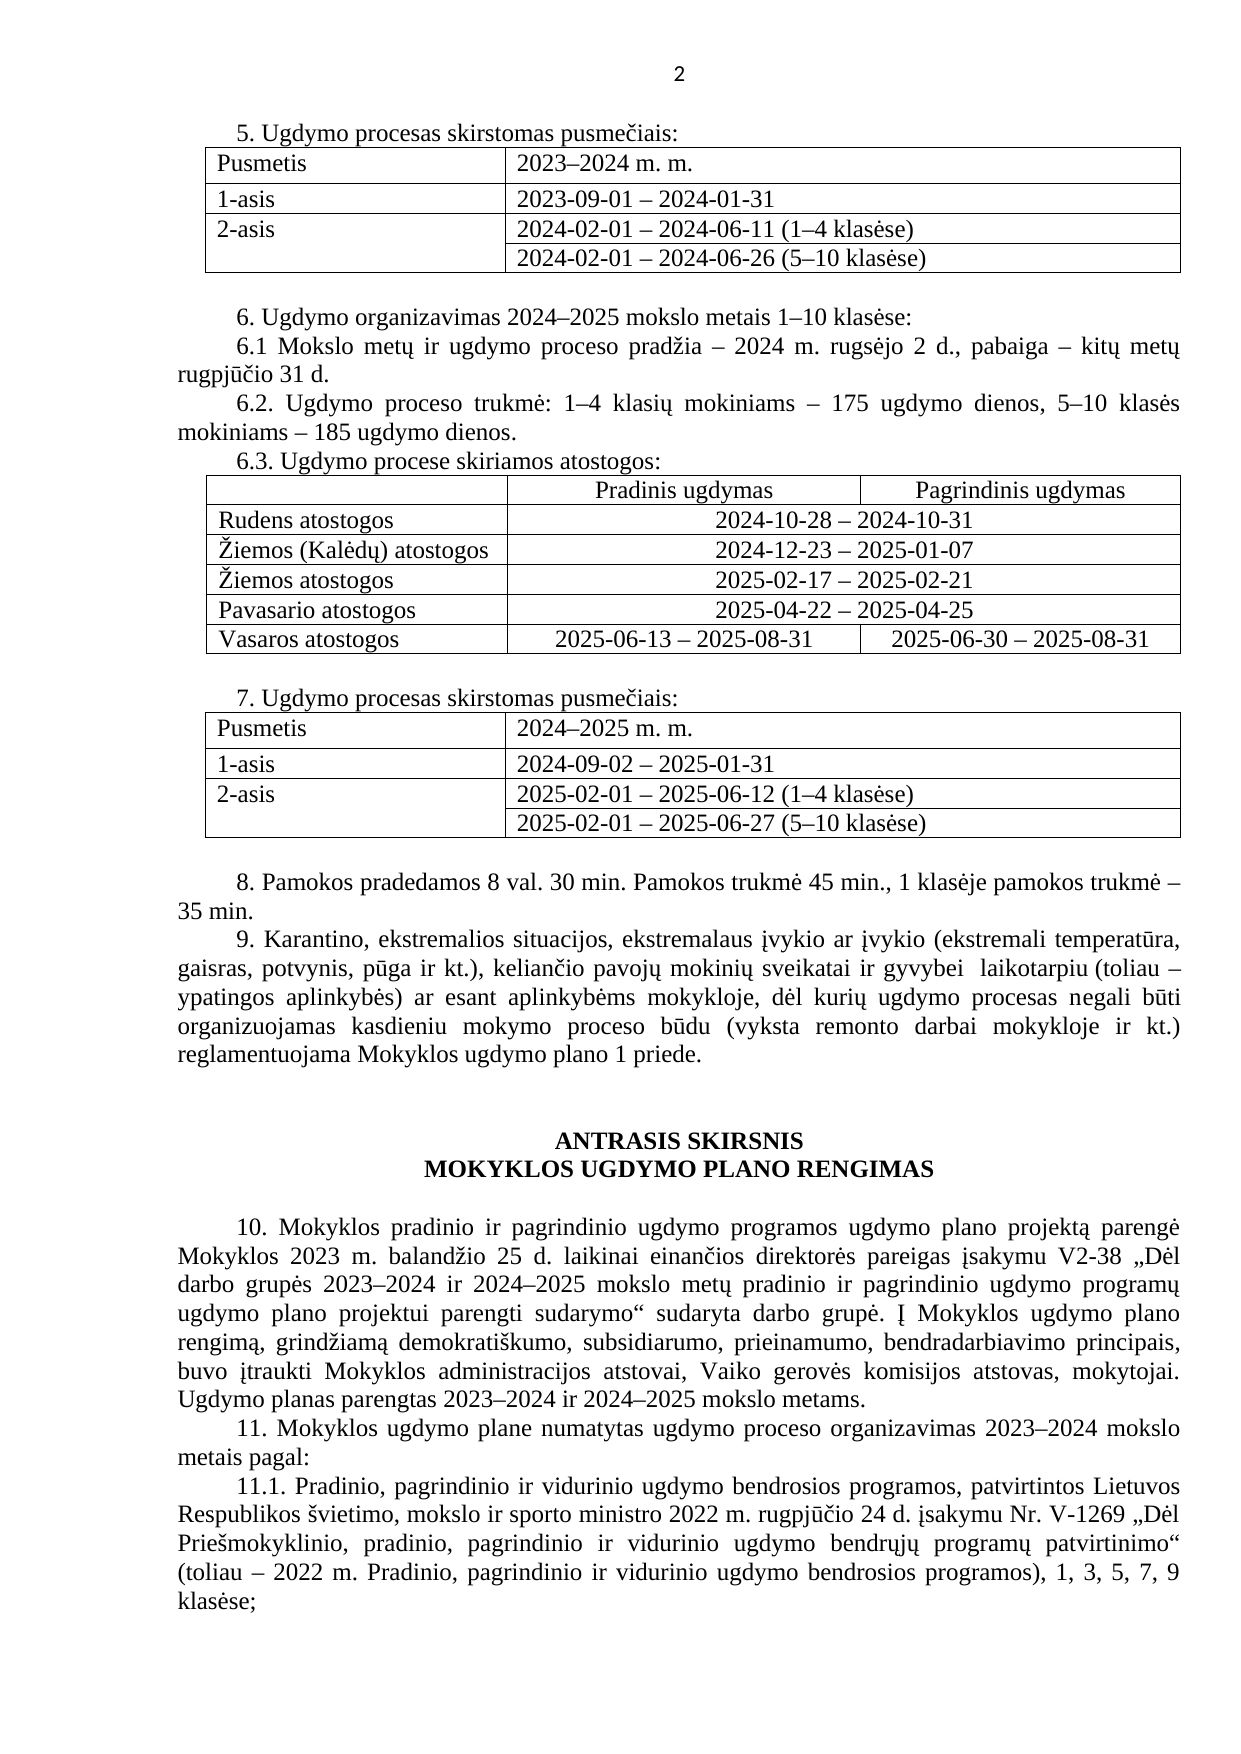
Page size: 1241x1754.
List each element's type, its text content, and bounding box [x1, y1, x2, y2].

text 5. Ugdymo procesas skirstomas pusmečiais: [177, 118, 1181, 147]
table_cell 1-asis [206, 184, 505, 213]
table_cell 1-asis [206, 749, 505, 778]
text 9. Karantino, ekstremalios situacijos, ekstremalaus įvykio ar įvykio (ekstremali temperatūra, gaisras, potvynis, pūga ir kt.), keliančio pavojų mokinių sveikatai ir gyvybei laikotarpiu (toliau – ypatingos aplinkybės) ar esant aplinkybėms mokykloje, dėl kurių ugdymo procesas negali būti organizuojamas kasdieniu mokymo proceso būdu (vyksta remonto darbai mokykloje ir kt.) reglamentuojama Mokyklos ugdymo plano 1 priede. [177, 924, 1181, 953]
table_cell 2024-02-01 – 2024-06-11 (1–4 klasėse) [506, 214, 1180, 242]
text 11. Mokyklos ugdymo plane numatytas ugdymo proceso organizavimas 2023–2024 mokslo metais pagal: [177, 1413, 1181, 1471]
text 9. Karantino, ekstremalios situacijos, ekstremalaus įvykio ar įvykio (ekstremali temperatūra, gaisras, potvynis, pūga ir kt.), keliančio pavojų mokinių sveikatai ir gyvybei laikotarpiu (toliau – ypatingos aplinkybės) ar esant aplinkybėms mokykloje, dėl kurių ugdymo procesas negali būti organizuojamas kasdieniu mokymo proceso būdu (vyksta remonto darbai mokykloje ir kt.) reglamentuojama Mokyklos ugdymo plano 1 priede. [177, 1039, 1181, 1068]
table_header 2024–2025 m. m. [506, 713, 1180, 748]
text 8. Pamokos pradedamos 8 val. 30 min. Pamokos trukmė 45 min., 1 klasėje pamokos trukmė – 35 min. [177, 867, 1181, 924]
table_header [207, 476, 507, 504]
table_header Pagrindinis ugdymas [861, 476, 1180, 504]
text 11.1. Pradinio, pagrindinio ir vidurinio ugdymo bendrosios programos, patvirtintos Lietuvos Respublikos švietimo, mokslo ir sporto ministro 2022 m. rugpjūčio 24 d. įsakymu Nr. V-1269 „Dėl Priešmokyklinio, pradinio, pagrindinio ir vidurinio ugdymo bendrųjų programų patvirtinimo“ (toliau – 2022 m. Pradinio, pagrindinio ir vidurinio ugdymo bendrosios programos), 1, 3, 5, 7, 9 klasėse; [177, 1471, 1181, 1614]
table_cell Žiemos atostogos [207, 565, 507, 594]
text 6. Ugdymo organizavimas 2024–2025 mokslo metais 1–10 klasėse: [177, 302, 1181, 331]
table_cell 2025-06-13 – 2025-08-31 [508, 625, 860, 653]
text 7. Ugdymo procesas skirstomas pusmečiais: [177, 683, 1181, 712]
table_cell 2-asis [206, 779, 505, 837]
table_cell 2024-09-02 – 2025-01-31 [506, 749, 1180, 778]
table_cell 2025-02-17 – 2025-02-21 [508, 565, 1180, 594]
table_cell 2025-02-01 – 2025-06-12 (1–4 klasėse) [506, 779, 1180, 807]
text 6.1 Mokslo metų ir ugdymo proceso pradžia – 2024 m. rugsėjo 2 d., pabaiga – kitų metų rugpjūčio 31 d. [177, 331, 1181, 388]
table_cell Pavasario atostogos [207, 595, 507, 623]
table_cell Vasaros atostogos [207, 625, 507, 653]
table_cell 2024-02-01 – 2024-06-26 (5–10 klasėse) [506, 244, 1180, 272]
text 9. Karantino, ekstremalios situacijos, ekstremalaus įvykio ar įvykio (ekstremali temperatūra, gaisras, potvynis, pūga ir kt.), keliančio pavojų mokinių sveikatai ir gyvybei laikotarpiu (toliau – ypatingos aplinkybės) ar esant aplinkybėms mokykloje, dėl kurių ugdymo procesas negali būti organizuojamas kasdieniu mokymo proceso būdu (vyksta remonto darbai mokykloje ir kt.) reglamentuojama Mokyklos ugdymo plano 1 priede. [177, 982, 1082, 1011]
table_cell 2025-06-30 – 2025-08-31 [861, 625, 1180, 653]
text 10. Mokyklos pradinio ir pagrindinio ugdymo programos ugdymo plano projektą parengė Mokyklos 2023 m. balandžio 25 d. laikinai einančios direktorės pareigas įsakymu V2-38 „Dėl darbo grupės 2023–2024 ir 2024–2025 mokslo metų pradinio ir pagrindinio ugdymo programų ugdymo plano projektui parengti sudarymo“ sudaryta darbo grupė. Į Mokyklos ugdymo plano rengimą, grindžiamą demokratiškumo, subsidiarumo, prieinamumo, bendradarbiavimo principais, buvo įtraukti Mokyklos administracijos atstovai, Vaiko gerovės komisijos atstovas, mokytojai. Ugdymo planas parengtas 2023–2024 ir 2024–2025 mokslo metams. [177, 1212, 1181, 1413]
table_cell 2025-04-22 – 2025-04-25 [508, 595, 1180, 623]
table_cell Rudens atostogos [207, 505, 507, 534]
table_header Pusmetis [206, 148, 505, 183]
text MOKYKLOS UGDYMO PLANO RENGIMAS [177, 1154, 1181, 1183]
table_cell 2025-02-01 – 2025-06-27 (5–10 klasėse) [506, 809, 1180, 837]
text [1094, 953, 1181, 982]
table_header Pradinis ugdymas [508, 476, 860, 504]
table_cell 2024-10-28 – 2024-10-31 [508, 505, 1180, 534]
table_header 2023–2024 m. m. [506, 148, 1180, 183]
text ANTRASIS SKIRSNIS [177, 1126, 1181, 1154]
table_header Pusmetis [206, 713, 505, 748]
table_cell 2023-09-01 – 2024-01-31 [506, 184, 1180, 213]
table_cell 2-asis [206, 214, 505, 272]
text 6.3. Ugdymo procese skiriamos atostogos: [177, 446, 1181, 474]
text 6.2. Ugdymo proceso trukmė: 1–4 klasių mokiniams – 175 ugdymo dienos, 5–10 klasės mokiniams – 185 ugdymo dienos. [177, 388, 1181, 446]
table_cell Žiemos (Kalėdų) atostogos [207, 535, 507, 564]
table_cell 2024-12-23 – 2025-01-07 [508, 535, 1180, 564]
